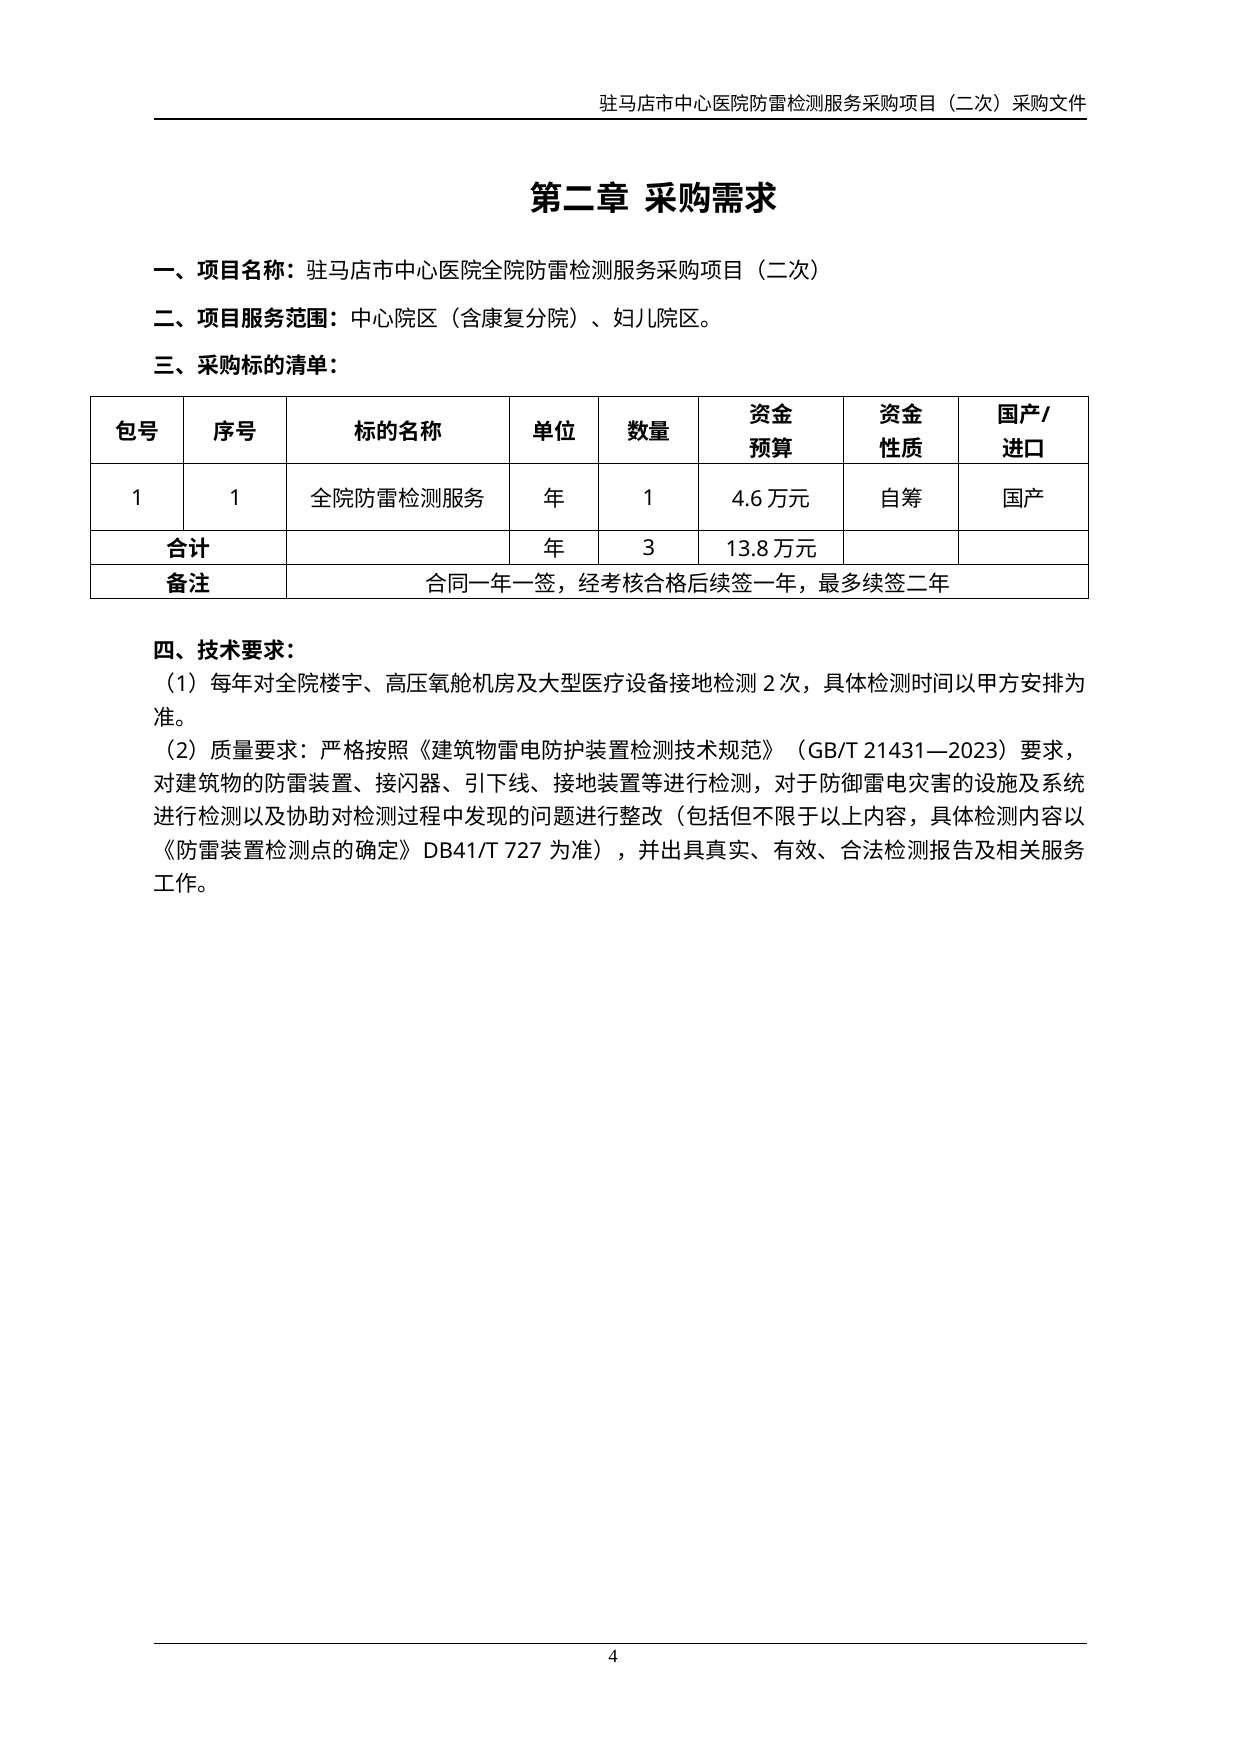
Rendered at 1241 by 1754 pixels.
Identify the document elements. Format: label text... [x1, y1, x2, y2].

list 四、技术要求： [153, 632, 1087, 666]
text 二、项目服务范围：中心院区（含康复分院）、妇儿院区。 [153, 301, 1087, 332]
table_header 包号 [91, 397, 183, 463]
list 三、采购标的清单： [153, 348, 1087, 380]
table_header 标的名称 [287, 397, 509, 463]
text 一、项目名称：驻马店市中心医院全院防雷检测服务采购项目（二次） [153, 253, 1087, 285]
table_cell 1 [184, 464, 286, 530]
table_cell 3 [599, 531, 698, 564]
table_cell 合同一年一签，经考核合格后续签一年，最多续签二年 [287, 565, 1088, 598]
table_cell 合计 [91, 531, 286, 564]
table_cell 国产 [959, 464, 1088, 530]
table_cell [287, 531, 509, 564]
list （2）质量要求：严格按照《建筑物雷电防护装置检测技术规范》（GB/T 21431—2023）要求，对建筑物的防雷装置、接闪器、引下线、接地装置等进行检测，对于防御雷电灾害的设施及系统进行检测以及协助对检测过程中发现的问题进行整改（包括但不限于以上内容，具体检测内容以《防雷装置检测点的确定》DB41/T 727 为准），并出具真实、有效、合法检测报告及相关服务工作。 [153, 732, 1087, 898]
table_cell 备注 [91, 565, 286, 598]
table_header 数量 [599, 397, 698, 463]
table_cell 全院防雷检测服务 [287, 464, 509, 530]
table_cell 自筹 [844, 464, 958, 530]
table_header 资金 预算 [699, 397, 843, 463]
table_header 单位 [510, 397, 598, 463]
table_cell 1 [599, 464, 698, 530]
table_cell 年 [510, 464, 598, 530]
table_header 国产/ 进口 [959, 397, 1088, 463]
table_cell 年 [510, 531, 598, 564]
text 第二章 采购需求 [153, 162, 1087, 229]
table_cell 4.6万元 [699, 464, 843, 530]
table_cell [959, 531, 1088, 564]
table_header 资金 性质 [844, 397, 958, 463]
table_cell 13.8万元 [699, 531, 843, 564]
table_header 序号 [184, 397, 286, 463]
table_cell [844, 531, 958, 564]
table_cell 1 [91, 464, 183, 530]
list （1）每年对全院楼宇、高压氧舱机房及大型医疗设备接地检测2次，具体检测时间以甲方安排为准。 [153, 666, 1087, 732]
